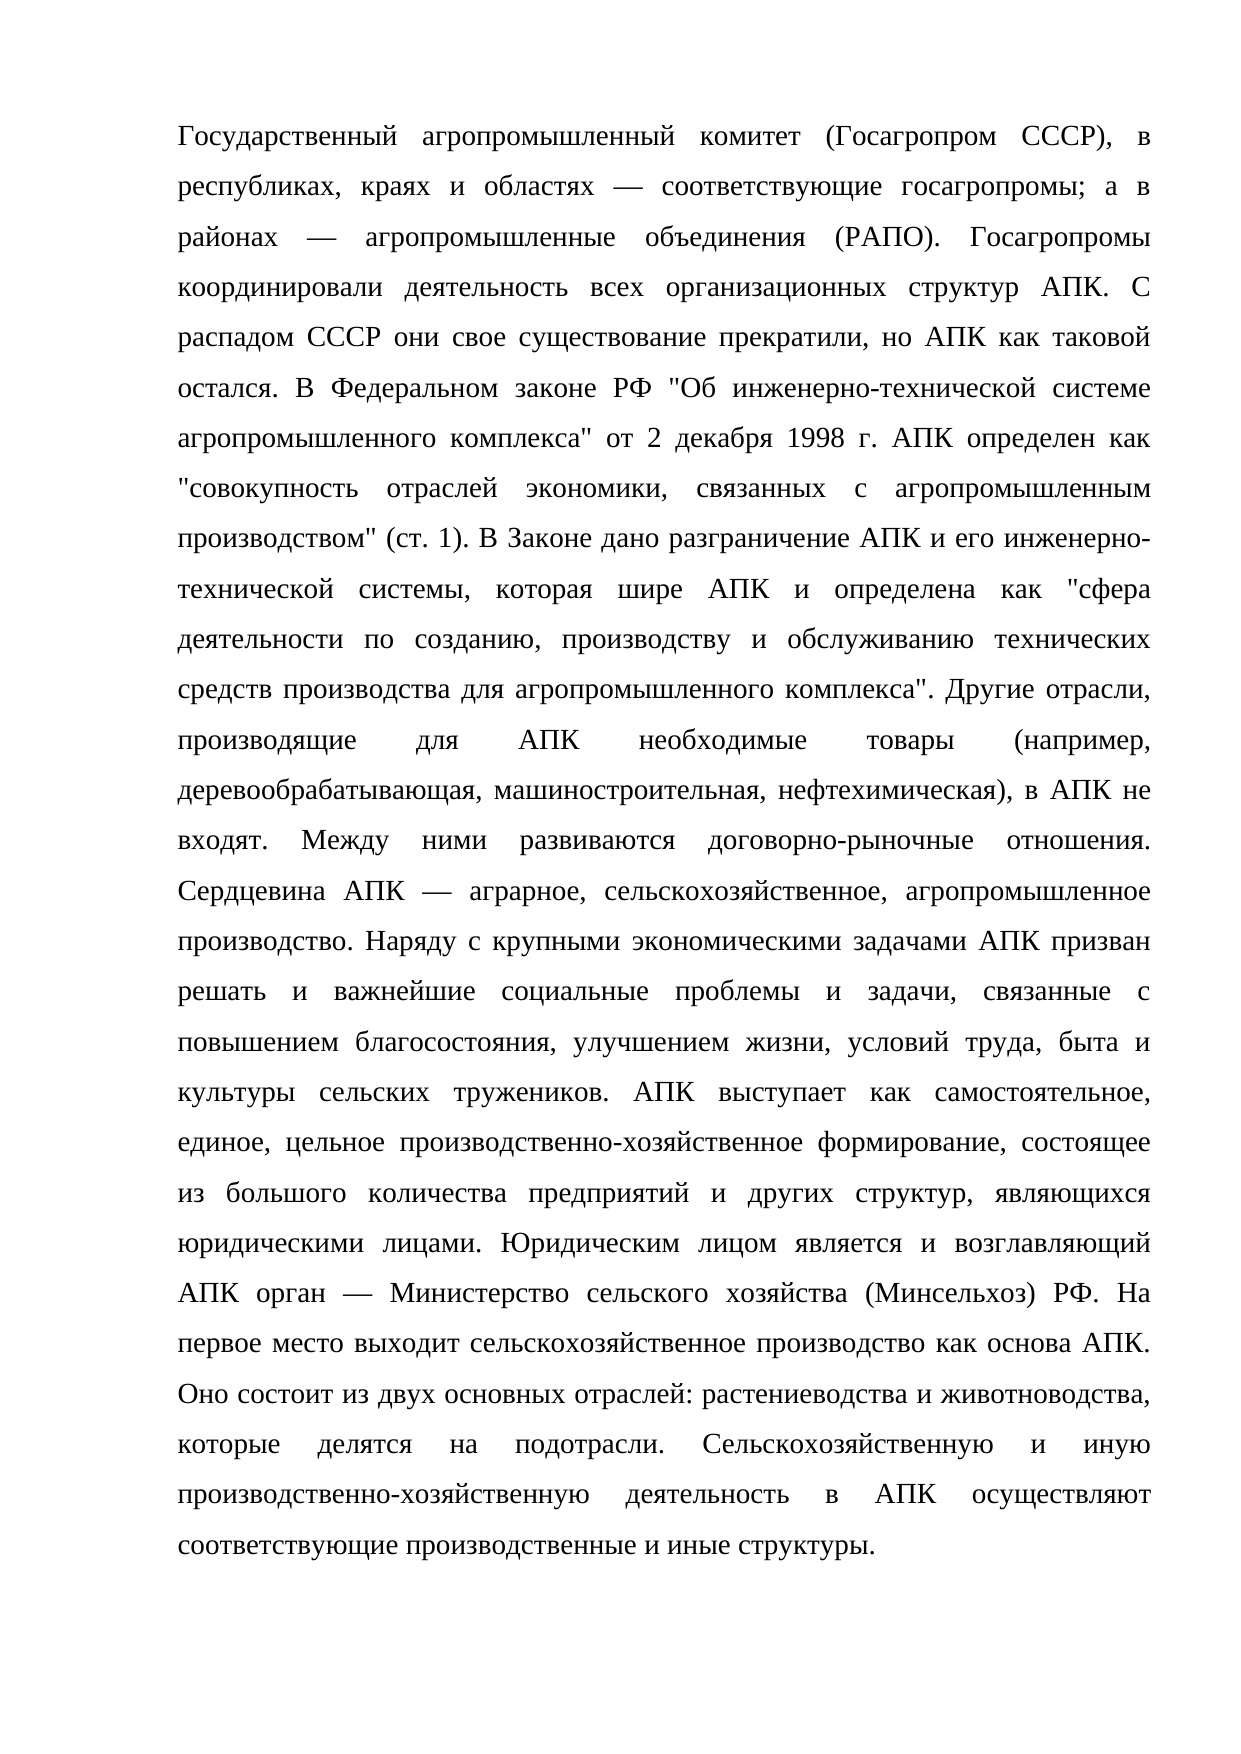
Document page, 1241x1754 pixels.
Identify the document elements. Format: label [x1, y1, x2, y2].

text [177, 118, 1152, 1560]
